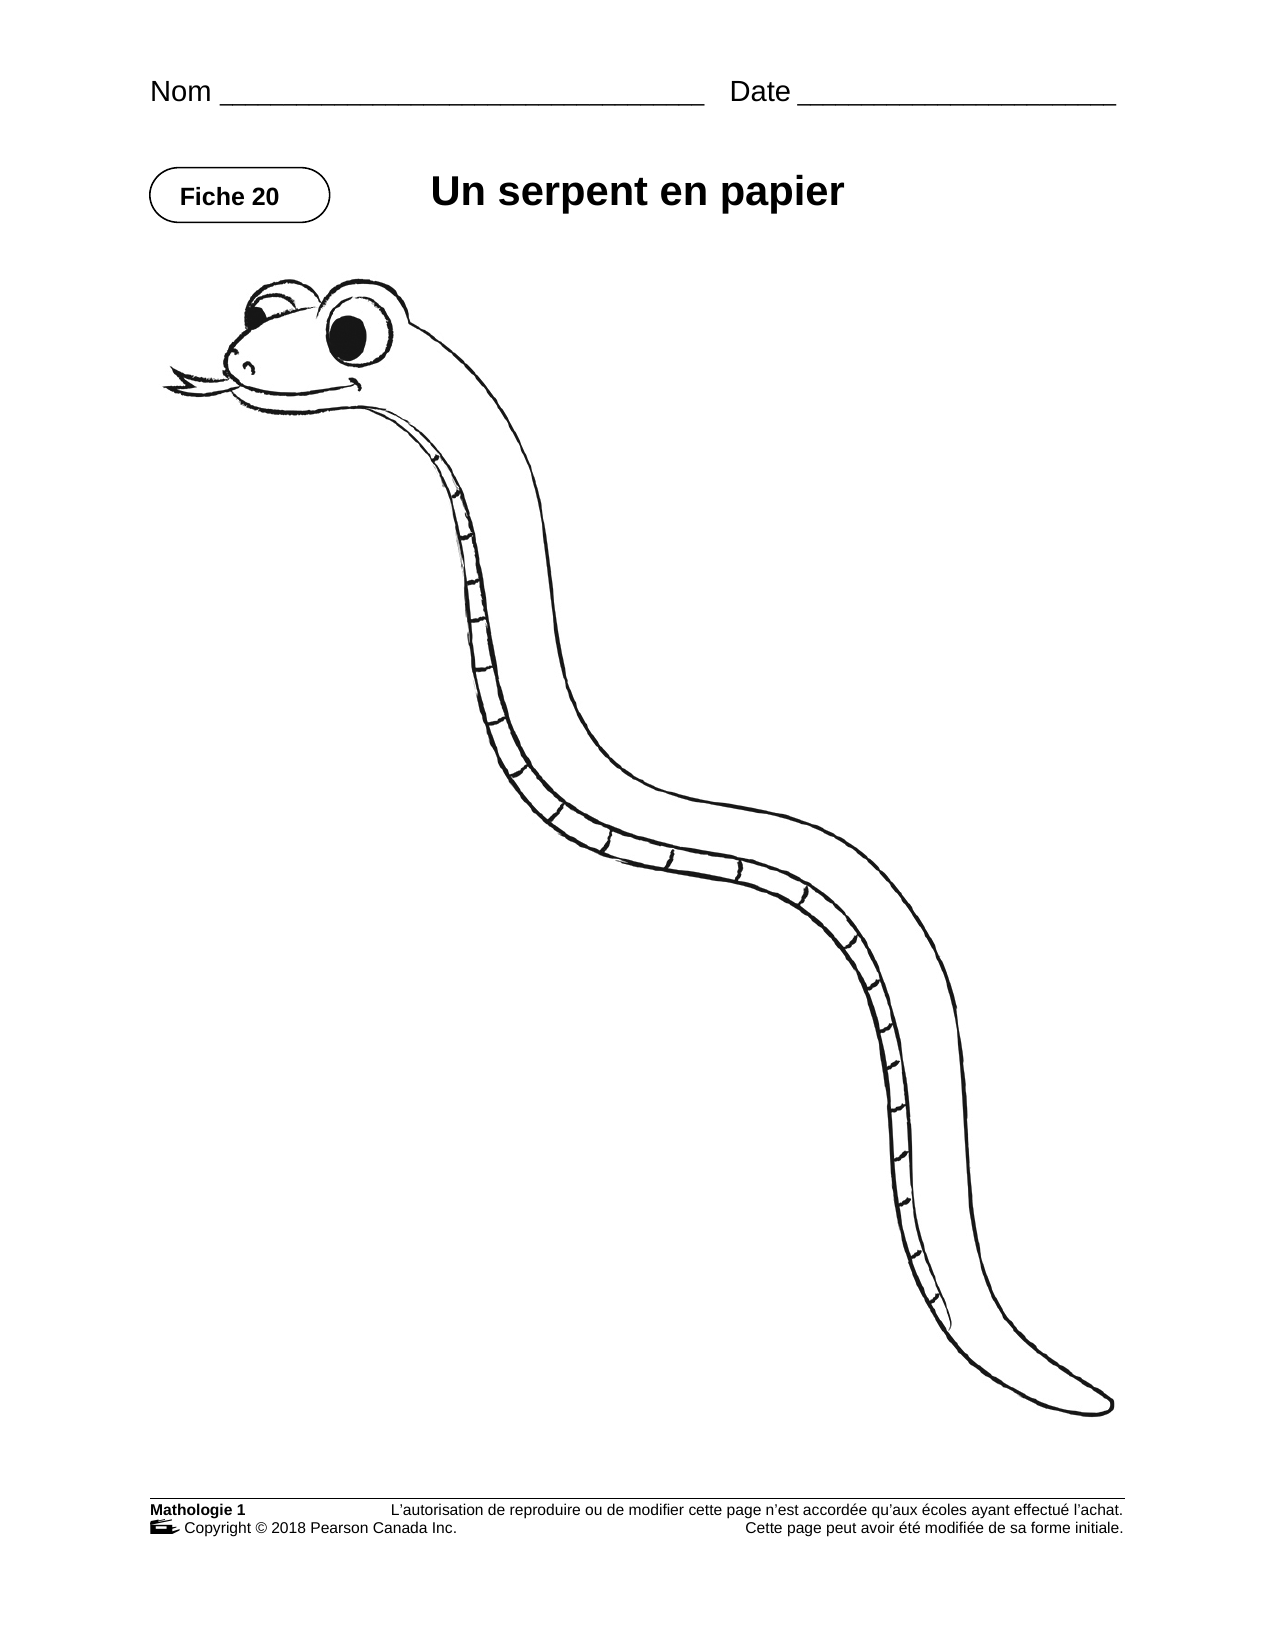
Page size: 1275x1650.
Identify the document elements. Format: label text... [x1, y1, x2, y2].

text Un serpent en papier [304, 166, 1125, 214]
picture [150, 1519, 180, 1534]
picture [150, 251, 1125, 1444]
